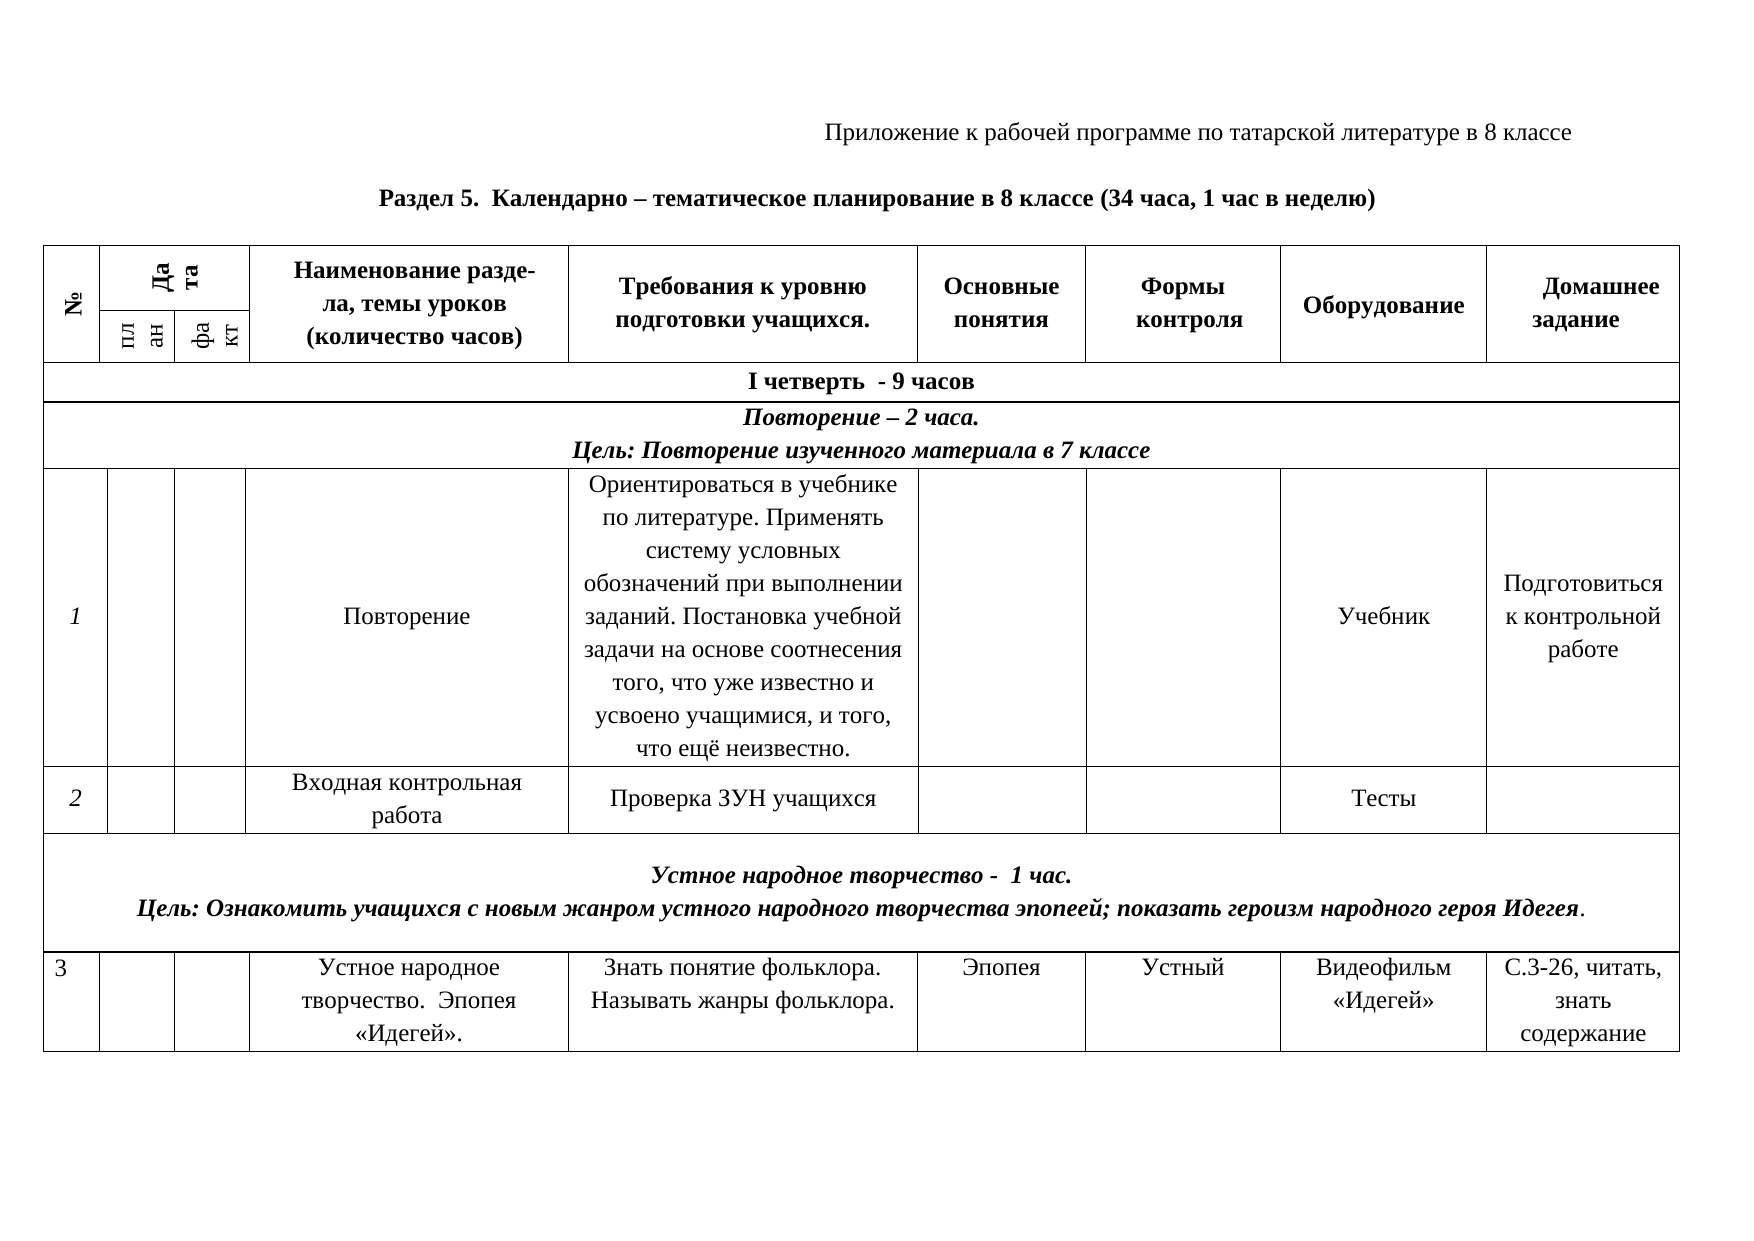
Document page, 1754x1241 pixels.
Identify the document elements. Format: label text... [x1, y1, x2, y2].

text Раздел 5. Календарно – тематическое планирование в 8 классе (34 часа, 1 час в неделю) [118, 183, 1636, 212]
table_cell I четверть - 9 часов [44, 363, 1679, 401]
table_cell [108, 469, 174, 766]
table_cell [175, 953, 249, 985]
table_cell Устный [1086, 953, 1280, 1051]
table_cell Устное народное творчество - 1 час. Цель: Ознакомить учащихся с новым жанром устного народного творчества эпопеей; показать героизм народного героя Идегея. [44, 834, 1679, 951]
table_cell Учебник [1281, 469, 1486, 766]
table_cell Повторение [246, 469, 568, 766]
table_cell [175, 469, 245, 766]
table_cell [1487, 767, 1679, 833]
table_cell Ориентироваться в учебнике по литературе. Применять систему условных обозначений при выполнении заданий. Постановка учебной задачи на основе соотнесения того, что уже известно и усвоено учащимися, и того, что ещё неизвестно. [569, 469, 918, 766]
table_header Домашнее задание [1487, 246, 1679, 362]
table_header № урока [44, 246, 99, 362]
table_cell [44, 985, 99, 1051]
table_header Дата [100, 246, 249, 310]
table_cell [108, 767, 174, 833]
table_cell Входная контрольная работа [246, 767, 568, 833]
table_cell 3 [44, 953, 99, 985]
table_cell [1087, 469, 1280, 766]
table_cell Видеофильм «Идегей» [1281, 953, 1486, 1051]
table_cell [100, 953, 174, 985]
table_cell [1087, 767, 1280, 833]
table_cell Эпопея [918, 953, 1085, 1051]
table_header Оборудование [1281, 246, 1486, 362]
table_header Наименование разде- ла, темы уроков (количество часов) [250, 246, 568, 362]
table_cell [175, 985, 249, 1051]
table_header Формы контроля [1086, 246, 1280, 362]
table_cell план [100, 311, 174, 362]
table_header Основные понятия [918, 246, 1085, 362]
table_cell [175, 767, 245, 833]
table_cell 1 [44, 469, 107, 766]
table_cell Устное народное творчество. Эпопея «Идегей». [250, 953, 568, 1051]
table_cell Повторение – 2 часа. Цель: Повторение изученного материала в 7 классе [44, 403, 1679, 468]
table_header Требования к уровню подготовки учащихся. [569, 246, 917, 362]
table_cell С.3-26, читать, знать содержание [1487, 953, 1679, 1051]
table_cell факт [175, 311, 249, 362]
table_cell Тесты [1281, 767, 1486, 833]
table_cell Подготовиться к контрольной работе [1487, 469, 1679, 766]
table_cell 2 [44, 767, 107, 833]
text Приложение к рабочей программе по татарской литературе в 8 классе [118, 117, 1636, 146]
table_cell [919, 469, 1086, 766]
table_cell Проверка ЗУН учащихся [569, 767, 918, 833]
table_cell Знать понятие фольклора. Называть жанры фольклора. [569, 953, 917, 1051]
table_cell [919, 767, 1086, 833]
table_cell [100, 985, 174, 1051]
